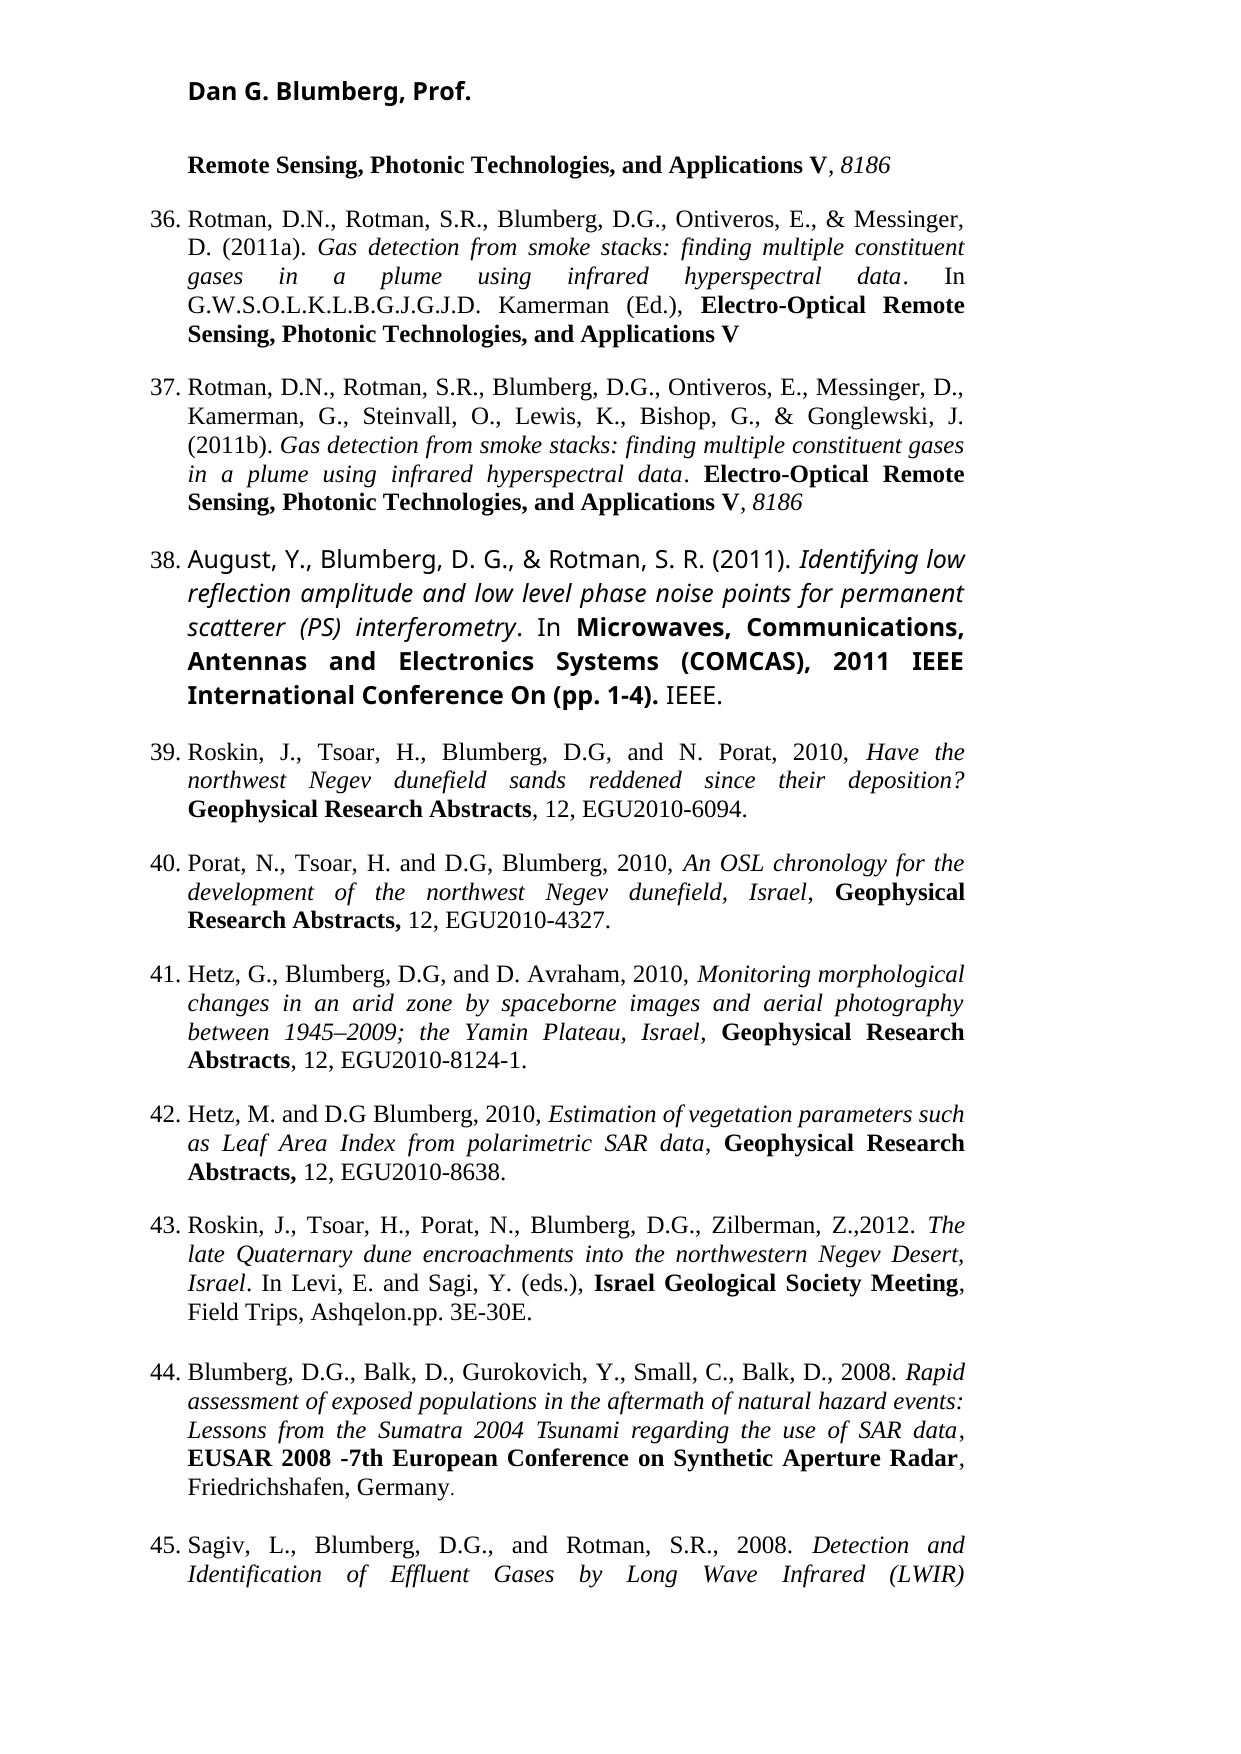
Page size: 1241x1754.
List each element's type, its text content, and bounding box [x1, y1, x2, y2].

list Rotman, D.N., Rotman, S.R., Blumberg, D.G., Ontiveros, E., & Messinger, D. (2011a). Gas detection from smoke stacks: finding multiple constituent gases in a plume using infrared hyperspectral data. In G.W.S.O.L.K.L.B.G.J.G.J.D. Kamerman (Ed.), Electro-Optical Remote Sensing, Photonic Technologies, and Applications V [150, 204, 965, 347]
list Roskin, J., Tsoar, H., Blumberg, D.G, and N. Porat, 2010, Have the northwest Negev dunefield sands reddened since their deposition? Geophysical Research Abstracts, 12, EGU2010-6094. [150, 737, 965, 823]
list Porat, N., Tsoar, H. and D.G, Blumberg, 2010, An OSL chronology for the development of the northwest Negev dunefield, Israel, Geophysical Research Abstracts, 12, EGU2010-4327. [150, 848, 965, 934]
list Roskin, J., Tsoar, H., Porat, N., Blumberg, D.G., Zilberman, Z.,2012. The late Quaternary dune encroachments into the northwestern Negev Desert, Israel. In Levi, E. and Sagi, Y. (eds.), Israel Geological Society Meeting, Field Trips, Ashqelon.pp. 3E-30E. [150, 1210, 965, 1325]
list Rotman, D.N., Rotman, S.R., Blumberg, D.G., Ontiveros, E., Messinger, D., Kamerman, G., Steinvall, O., Lewis, K., Bishop, G., & Gonglewski, J. (2011b). Gas detection from smoke stacks: finding multiple constituent gases in a plume using infrared hyperspectral data. Electro-Optical Remote Sensing, Photonic Technologies, and Applications V, 8186 [150, 372, 965, 516]
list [150, 1531, 965, 1588]
list Hetz, M. and D.G Blumberg, 2010, Estimation of vegetation parameters such as Leaf Area Index from polarimetric SAR data, Geophysical Research Abstracts, 12, EGU2010-8638. [150, 1099, 965, 1185]
list August, Y., Blumberg, D. G., & Rotman, S. R. (2011). Identifying low reflection amplitude and low level phase noise points for permanent scatterer (PS) interferometry. In Microwaves, Communications, Antennas and Electronics Systems (COMCAS), 2011 IEEE International Conference On (pp. 1-4). IEEE.‏ [150, 541, 965, 712]
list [150, 150, 965, 179]
list Hetz, G., Blumberg, D.G, and D. Avraham, 2010, Monitoring morphological changes in an arid zone by spaceborne images and aerial photography between 1945–2009; the Yamin Plateau, Israel, Geophysical Research Abstracts, 12, EGU2010-8124-1. [150, 959, 965, 1074]
list Blumberg, D.G., Balk, D., Gurokovich, Y., Small, C., Balk, D., 2008. Rapid assessment of exposed populations in the aftermath of natural hazard events: Lessons from the Sumatra 2004 Tsunami regarding the use of SAR data, EUSAR 2008 -7th European Conference on Synthetic Aperture Radar, Friedrichshafen, Germany. [150, 1357, 965, 1501]
